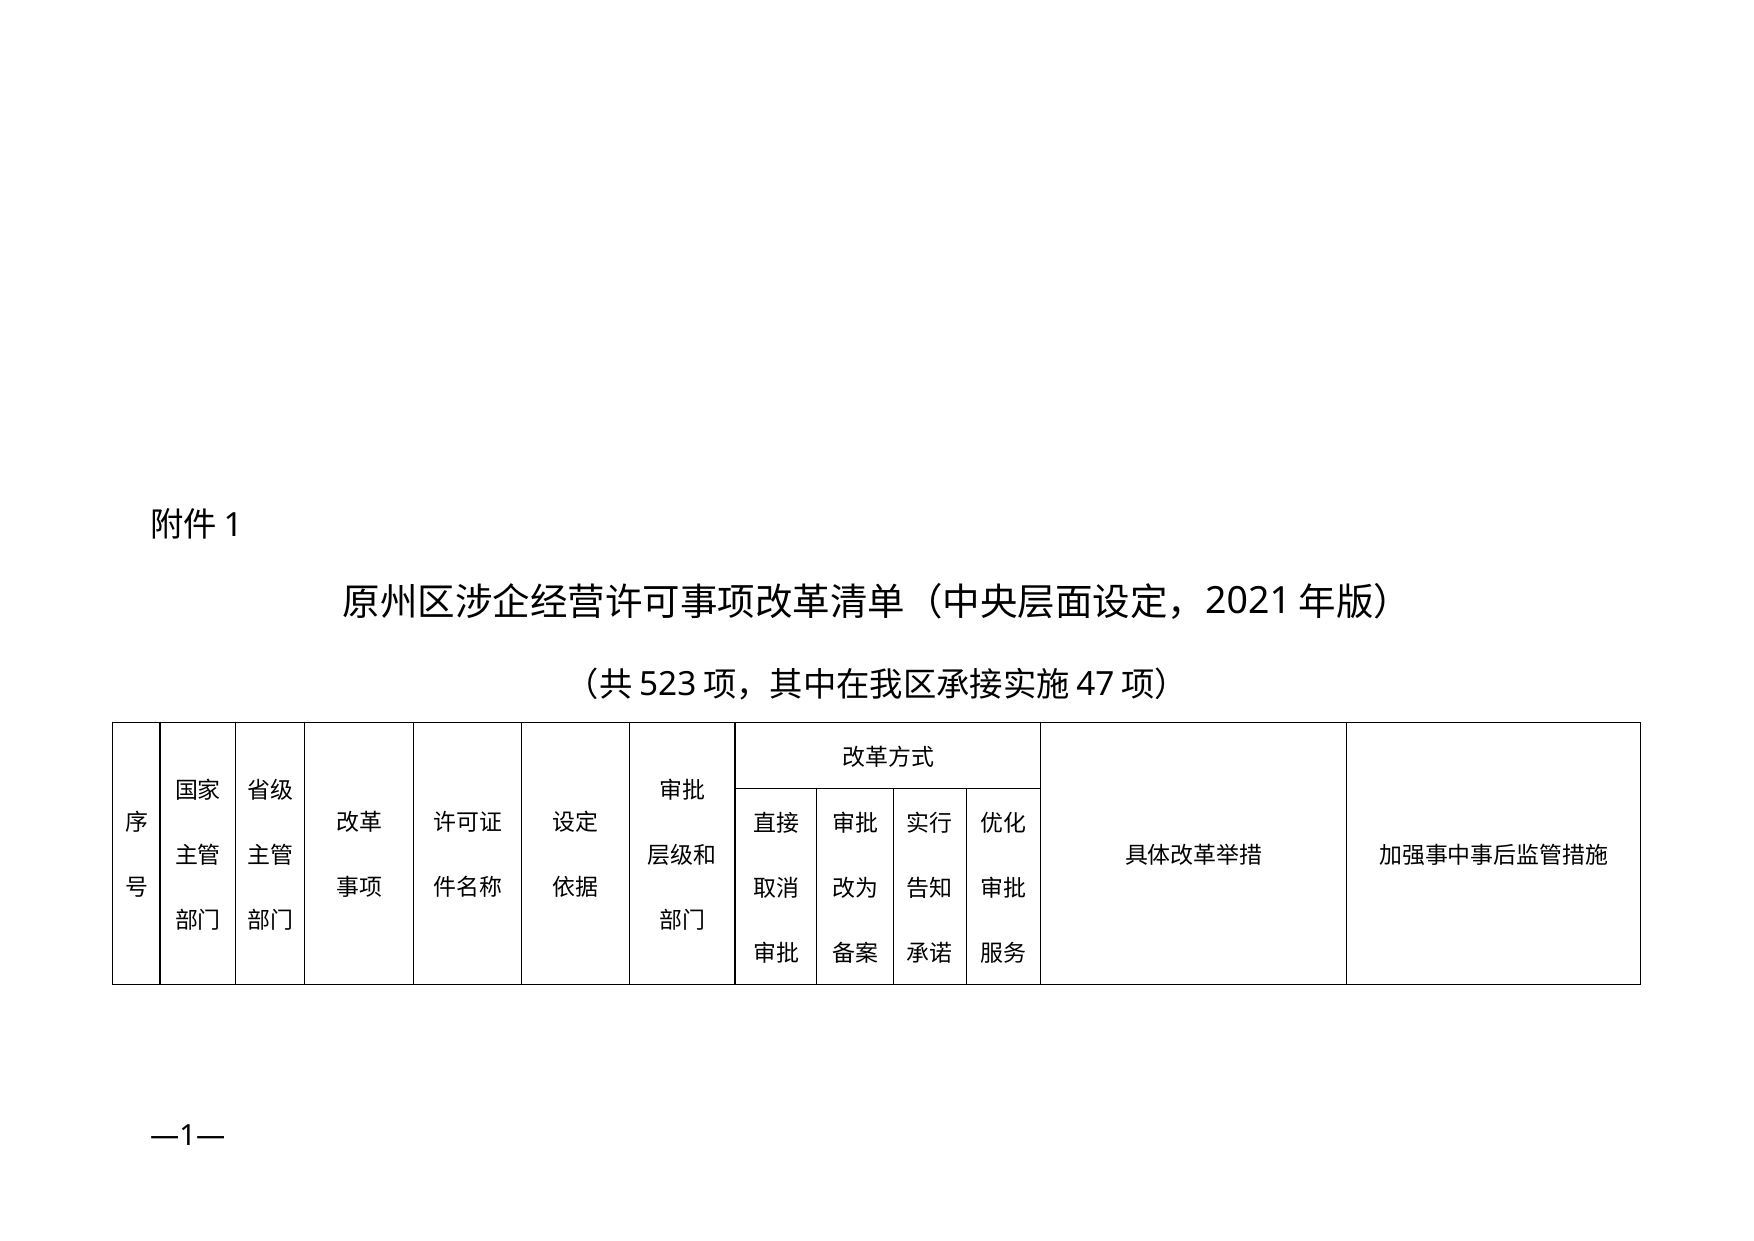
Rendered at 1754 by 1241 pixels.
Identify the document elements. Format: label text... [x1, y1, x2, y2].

table_cell 具体改革举措 [1041, 723, 1346, 984]
table_cell 改革方式 [736, 723, 1040, 788]
text 附件1 [150, 490, 1604, 555]
table_header 原州区涉企经营许可事项改革清单（中央层面设定，2021年版） [113, 555, 1641, 642]
table_cell 国家主管部门 [161, 723, 235, 984]
table_cell 设定 依据 [522, 723, 629, 984]
table_cell （共523项，其中在我区承接实施47项） [113, 643, 1641, 722]
table_cell 省级主管部门 [236, 723, 304, 984]
table_cell 审批 层级和 部门 [630, 723, 734, 984]
table_cell 序号 [113, 723, 159, 984]
table_cell 许可证件名称 [414, 723, 521, 984]
table_cell 实行 告知 承诺 [894, 789, 966, 984]
table_cell 直接 取消 审批 [736, 789, 816, 984]
table_cell 优化 审批 服务 [967, 789, 1040, 984]
table_cell 加强事中事后监管措施 [1347, 723, 1640, 984]
table_cell 审批 改为 备案 [817, 789, 893, 984]
table_cell 改革 事项 [305, 723, 413, 984]
